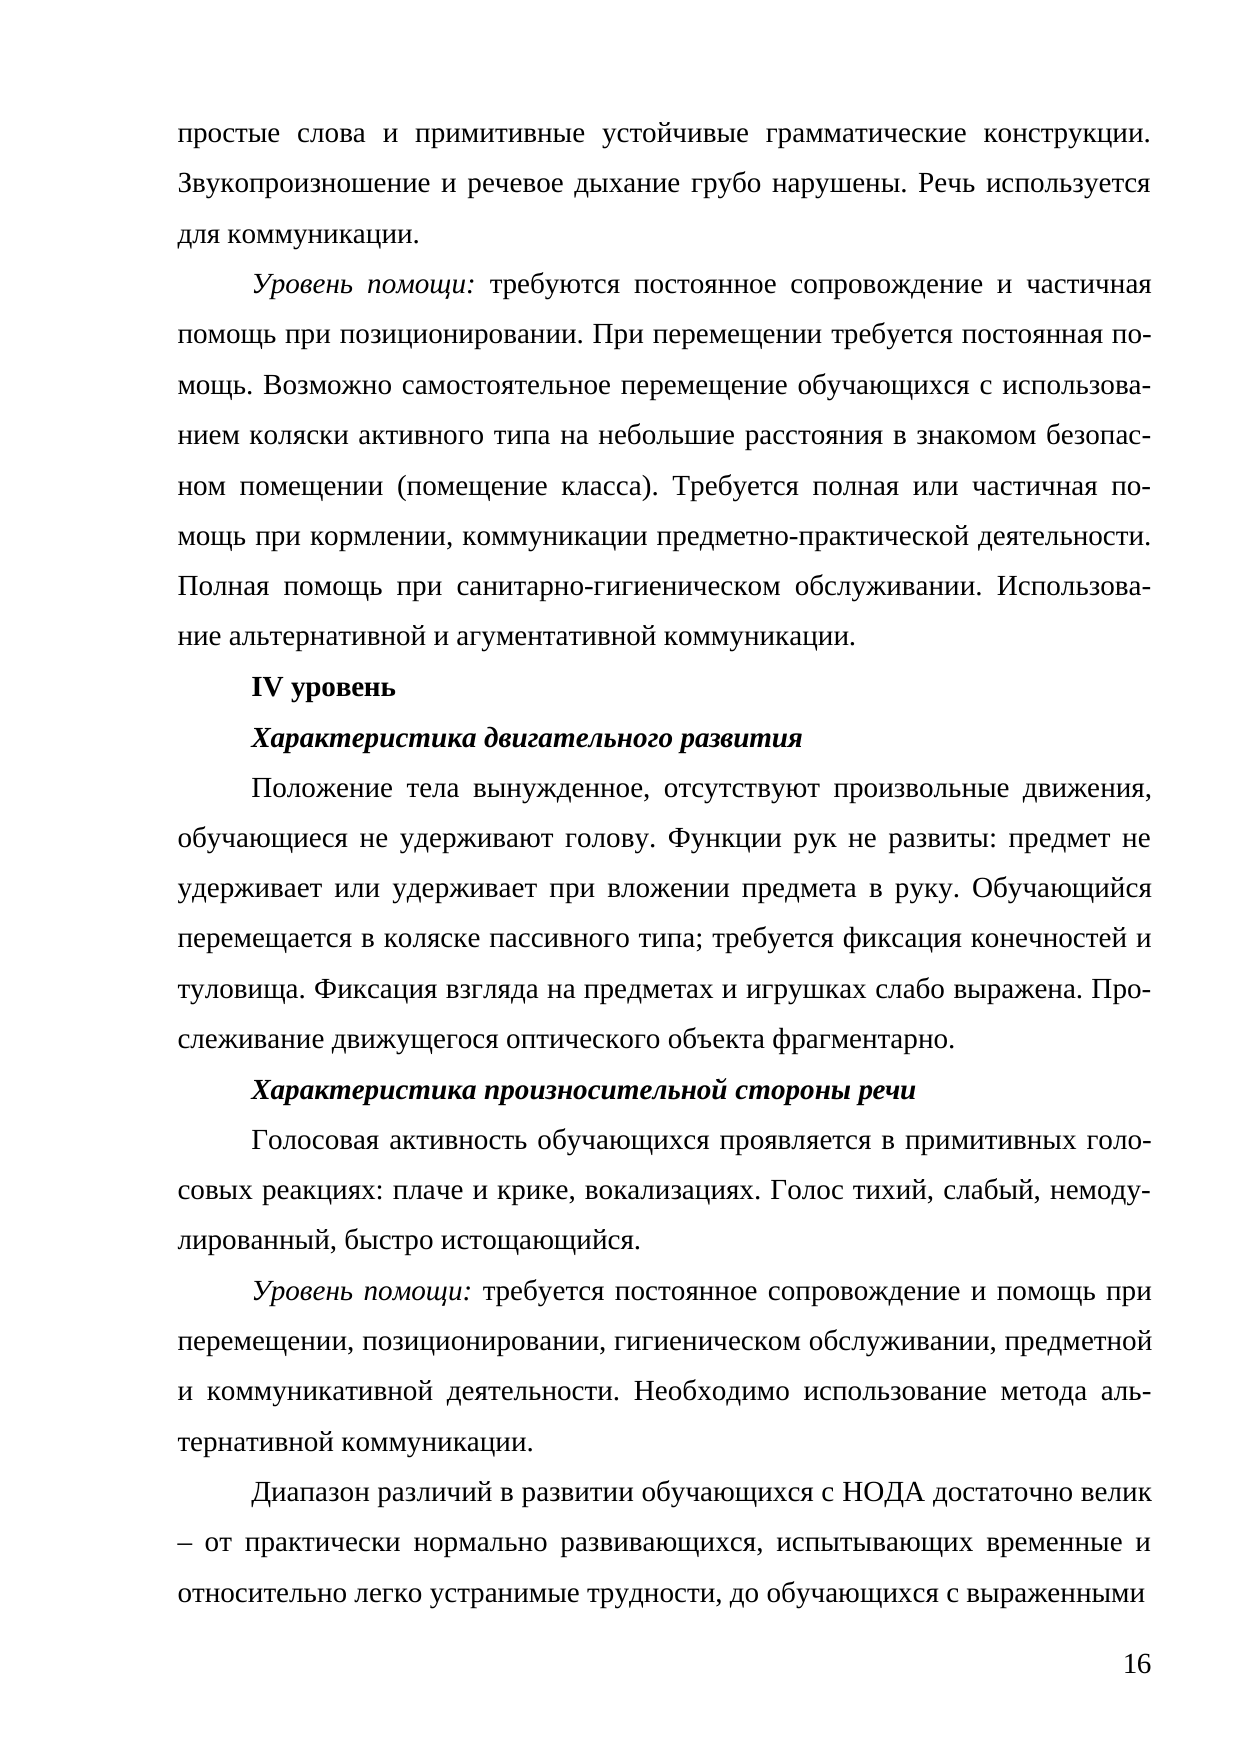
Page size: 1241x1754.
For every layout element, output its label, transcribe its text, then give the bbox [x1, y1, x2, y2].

text Диапазон различий в развитии обучающихся с НОДА достаточно велик – от практически нормально развивающихся, испытывающих временные и относительно легко устранимые трудности, до обучающихся с выраженными [177, 1474, 1152, 1608]
text IV уровень [251, 669, 1176, 703]
text Уровень помощи: требуется постоянное сопровождение и помощь при перемещении, позиционировании, гигиеническом обслуживании, предметной и коммуникативной деятельности. Необходимо использование метода аль- тернативной коммуникации. [177, 1273, 1152, 1457]
text Положение тела вынужденное, отсутствуют произвольные движения, обучающиеся не удерживают голову. Функции рук не развиты: предмет не удерживает или удерживает при вложении предмета в руку. Обучающийся перемещается в коляске пассивного типа; требуется фиксация конечностей и туловища. Фиксация взгляда на предметах и игрушках слабо выражена. Про- слеживание движущегося оптического объекта фрагментарно. [177, 770, 1152, 1055]
text простые слова и примитивные устойчивые грамматические конструкции. Звукопроизношение и речевое дыхание грубо нарушены. Речь используется для коммуникации. [177, 115, 1152, 249]
text Уровень помощи: требуются постоянное сопровождение и частичная помощь при позиционировании. При перемещении требуется постоянная по- мощь. Возможно самостоятельное перемещение обучающихся с использова- нием коляски активного типа на небольшие расстояния в знакомом безопас- ном помещении (помещение класса). Требуется полная или частичная по- мощь при кормлении, коммуникации предметно-практической деятельности. Полная помощь при санитарно-гигиеническом обслуживании. Использова- ние альтернативной и агументативной коммуникации. [177, 266, 1152, 652]
text Характеристика двигательного развития [251, 720, 1176, 753]
text Характеристика произносительной стороны речи [251, 1072, 1176, 1106]
text Голосовая активность обучающихся проявляется в примитивных голо- совых реакциях: плаче и крике, вокализациях. Голос тихий, слабый, немоду- лированный, быстро истощающийся. [177, 1122, 1152, 1256]
